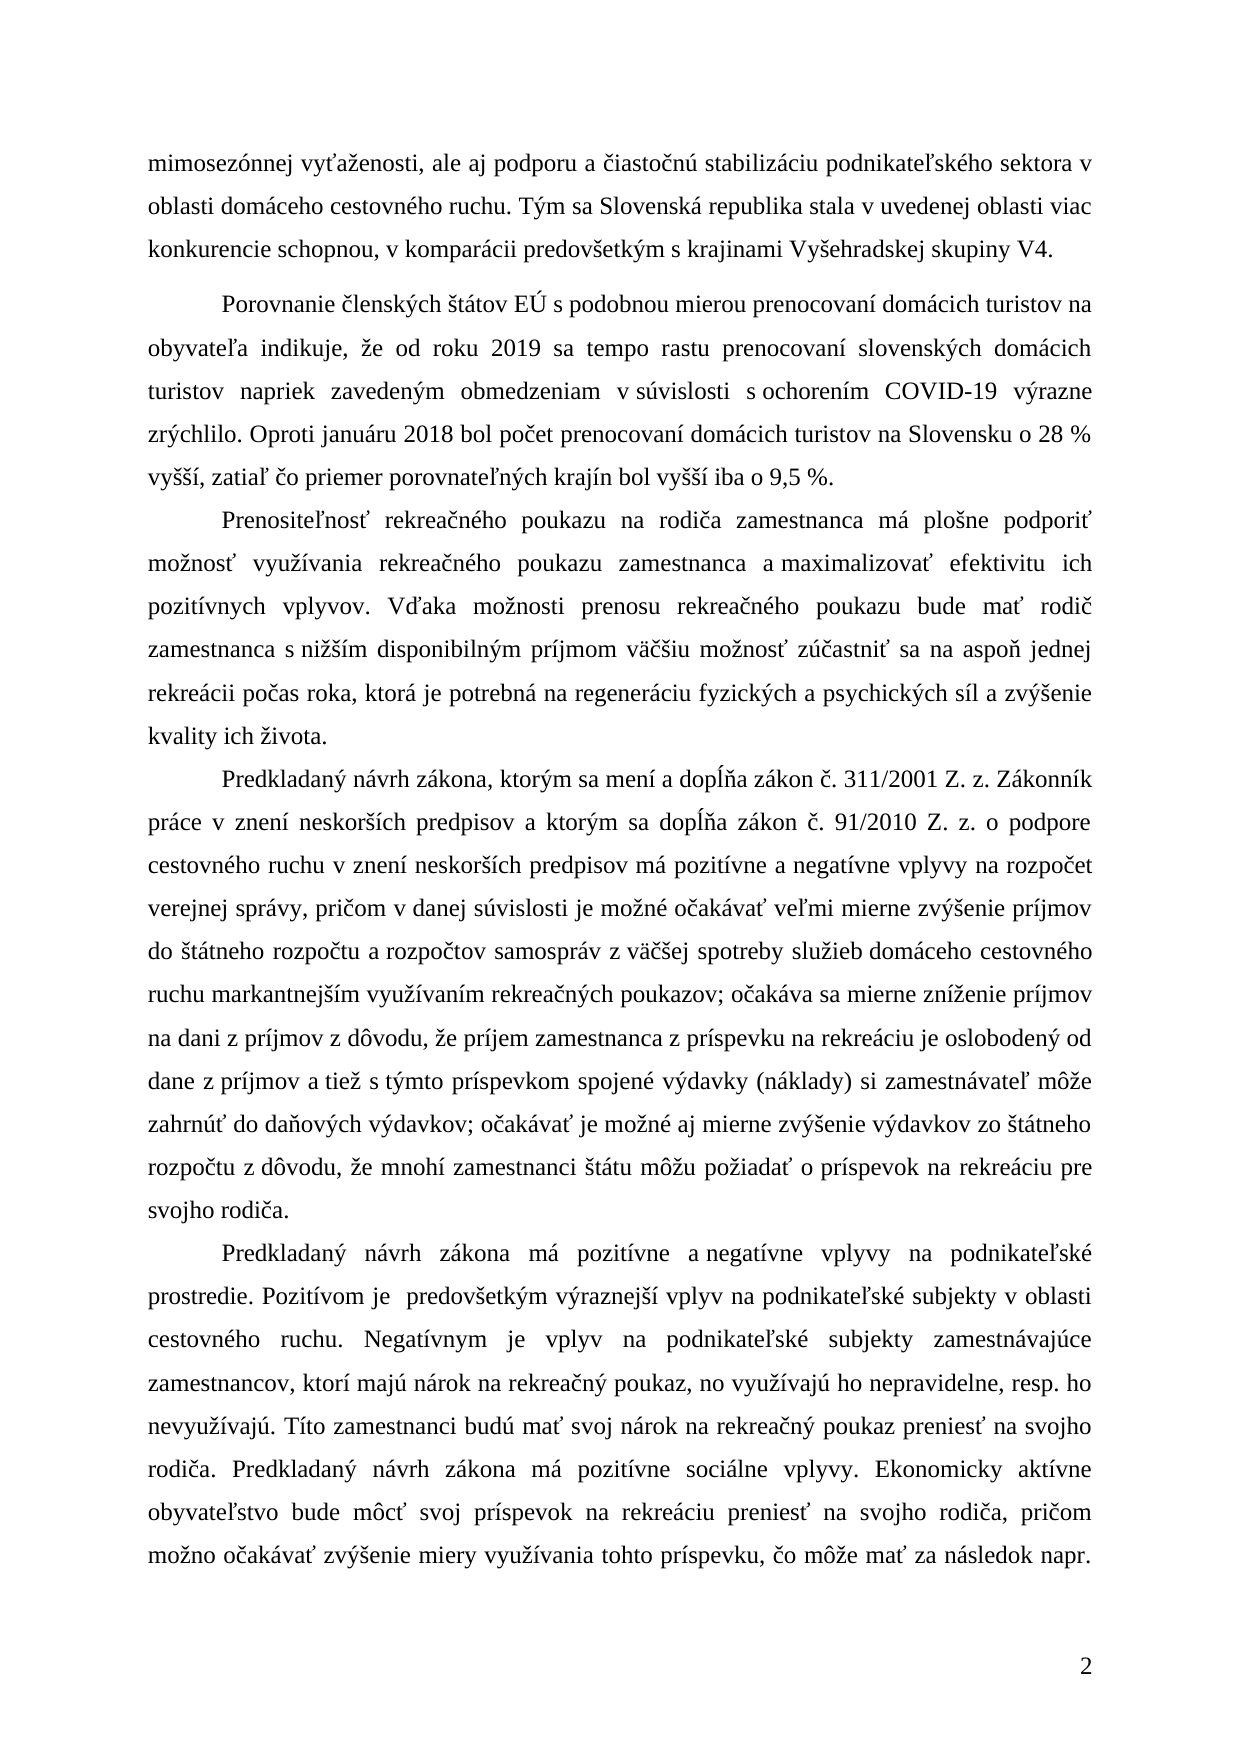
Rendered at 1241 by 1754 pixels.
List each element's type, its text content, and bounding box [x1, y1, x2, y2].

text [148, 148, 1093, 263]
list Predkladaný návrh zákona, ktorým sa mení a dopĺňa zákon č. 311/2001 Z. z. Zákonník práce v znení neskorších predpisov a ktorým sa dopĺňa zákon č. 91/2010 Z. z. o podpore cestovného ruchu v znení neskorších predpisov má pozitívne a negatívne vplyvy na rozpočet verejnej správy, pričom v danej súvislosti je možné očakávať veľmi mierne zvýšenie príjmov do štátneho rozpočtu a rozpočtov samospráv z väčšej spotreby služieb domáceho cestovného ruchu markantnejším využívaním rekreačných poukazov; očakáva sa mierne zníženie príjmov na dani z príjmov z dôvodu, že príjem zamestnanca z príspevku na rekreáciu je oslobodený od dane z príjmov a tiež s týmto príspevkom spojené výdavky (náklady) si zamestnávateľ môže zahrnúť do daňových výdavkov; očakávať je možné aj mierne zvýšenie výdavkov zo štátneho rozpočtu z dôvodu, že mnohí zamestnanci štátu môžu požiadať o príspevok na rekreáciu pre svojho rodiča. [148, 764, 1093, 1224]
text Porovnanie členských štátov EÚ s podobnou mierou prenocovaní domácich turistov na obyvateľa indikuje, že od roku 2019 sa tempo rastu prenocovaní slovenských domácich turistov napriek zavedeným obmedzeniam v súvislosti s ochorením COVID-19 výrazne zrýchlilo. Oproti januáru 2018 bol počet prenocovaní domácich turistov na Slovensku o 28 % vyšší, zatiaľ čo priemer porovnateľných krajín bol vyšší iba o 9,5 %. [148, 289, 1093, 491]
text Prenositeľnosť rekreačného poukazu na rodiča zamestnanca má plošne podporiť možnosť využívania rekreačného poukazu zamestnanca a maximalizovať efektivitu ich pozitívnych vplyvov. Vďaka možnosti prenosu rekreačného poukazu bude mať rodič zamestnanca s nižším disponibilným príjmom väčšiu možnosť zúčastniť sa na aspoň jednej rekreácii počas roka, ktorá je potrebná na regeneráciu fyzických a psychických síl a zvýšenie kvality ich života. [148, 505, 1093, 749]
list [148, 1238, 1093, 1569]
